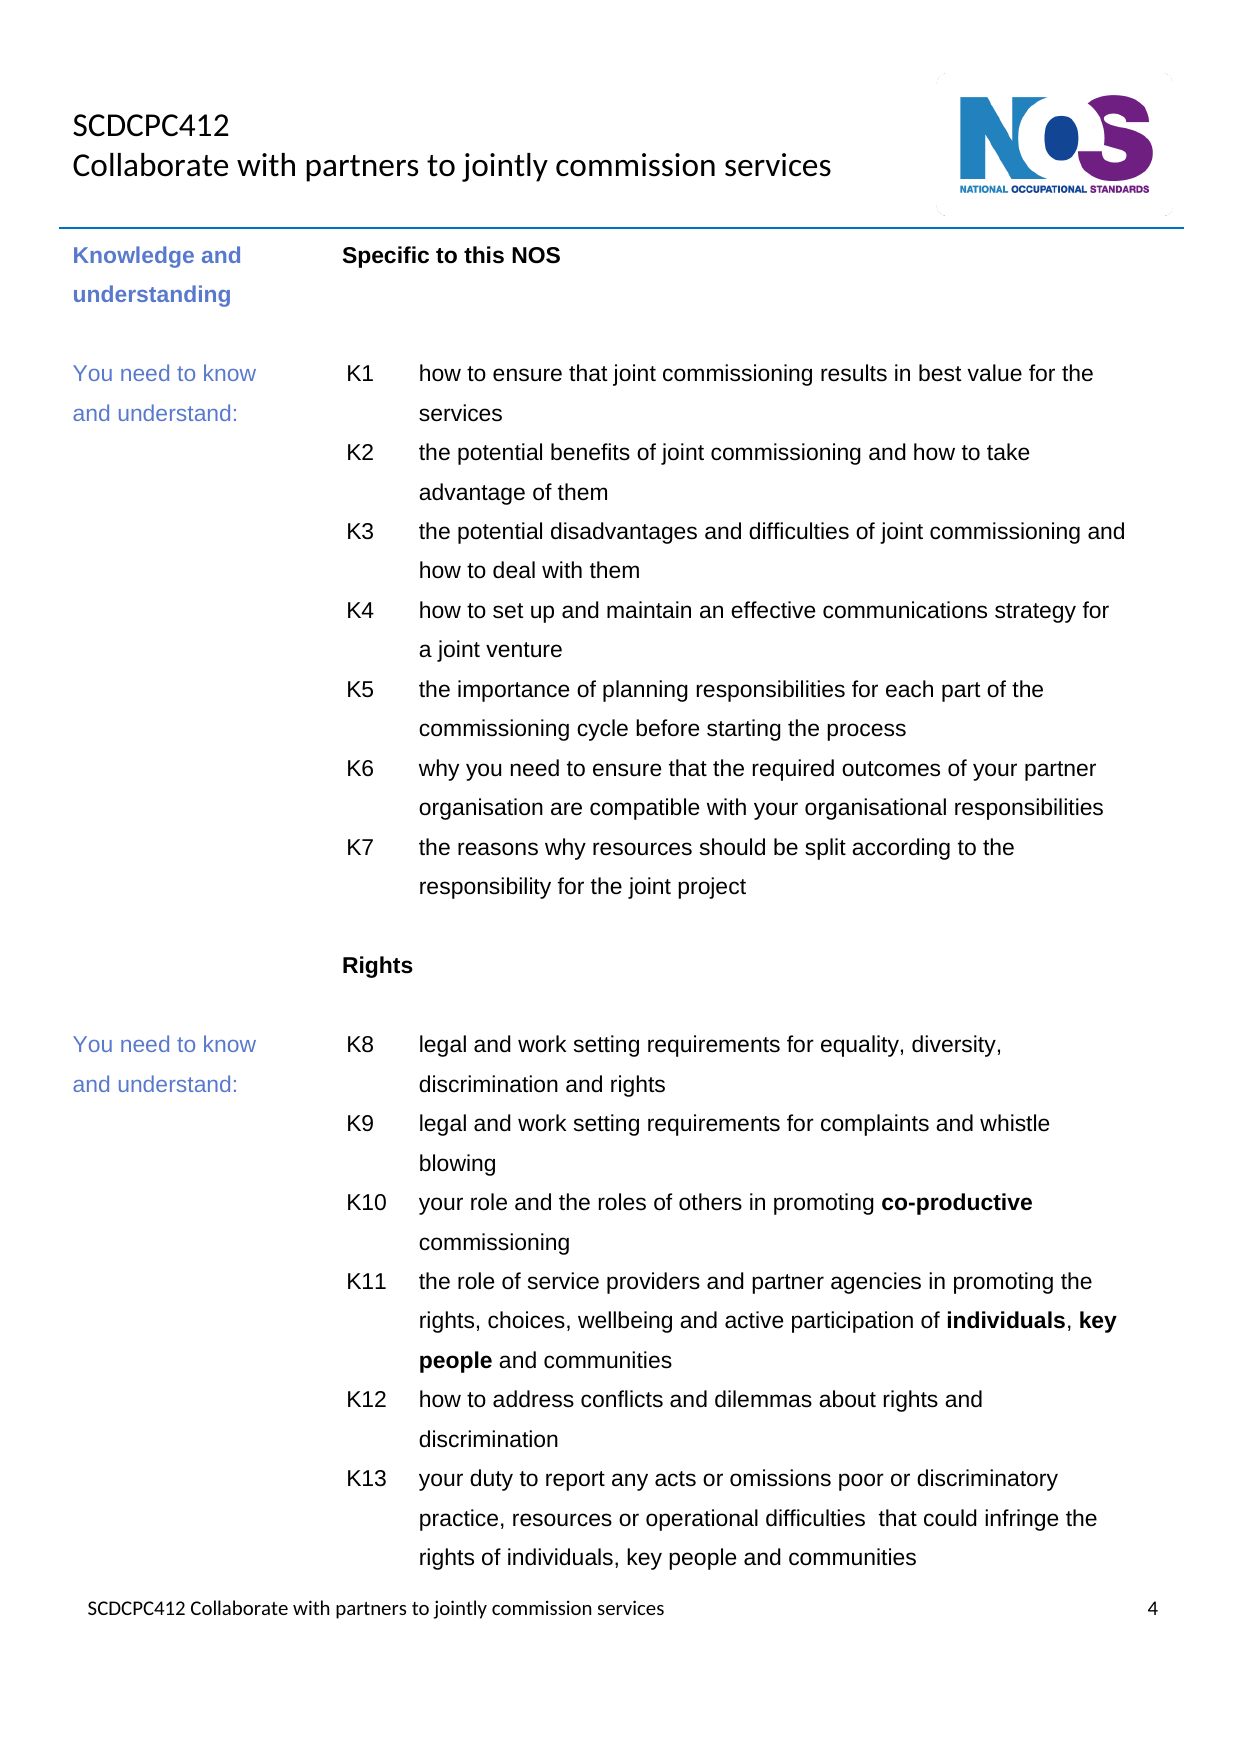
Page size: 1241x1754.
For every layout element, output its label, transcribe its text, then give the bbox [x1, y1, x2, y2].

picture [936, 73, 1173, 216]
